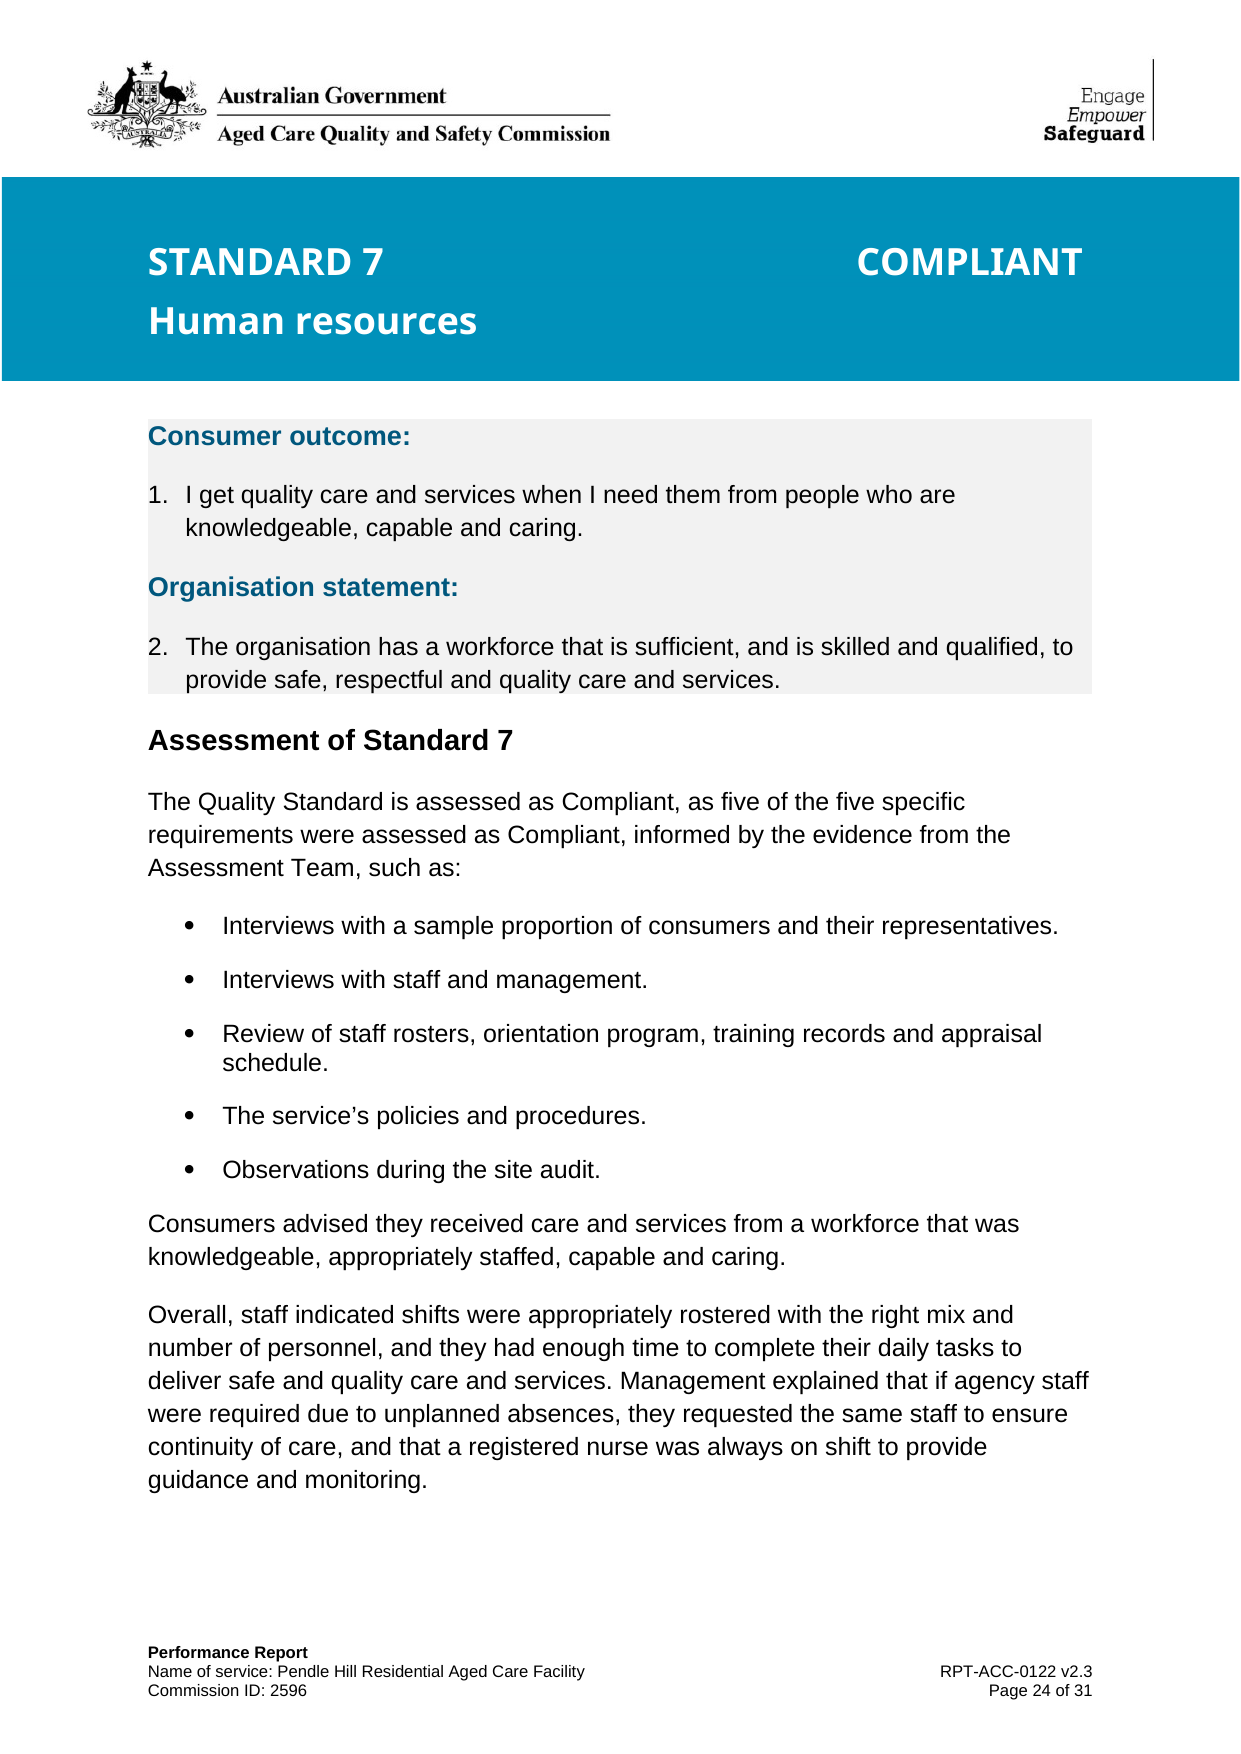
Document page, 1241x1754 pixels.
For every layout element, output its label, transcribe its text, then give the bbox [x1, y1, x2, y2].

list Interviews with a sample proportion of consumers and their representatives. [185, 911, 1092, 940]
subtitle Organisation statement: [148, 571, 1092, 603]
picture [1, 0, 1241, 169]
list The service’s policies and procedures. [185, 1101, 1092, 1130]
text The Quality Standard is assessed as Compliant, as five of the five specific requirements were assessed as Compliant, informed by the evidence from the Assessment Team, such as: [148, 787, 1092, 882]
list Observations during the site audit. [185, 1155, 1092, 1184]
list Consumers advised they received care and services from a workforce that was knowledgeable, appropriately staffed, capable and caring. [148, 1209, 1092, 1271]
subtitle Assessment of Standard 7 [148, 723, 1092, 757]
list Interviews with staff and management. [185, 965, 1092, 994]
list Overall, staff indicated shifts were appropriately rostered with the right mix and number of personnel, and they had enough time to complete their daily tasks to deliver safe and quality care and services. Management explained that if agency staff were required due to unplanned absences, they requested the same staff to ensure continuity of care, and that a registered nurse was always on shift to provide guidance and monitoring. [148, 1300, 1092, 1494]
list I get quality care and services when I need them from people who are knowledgeable, capable and caring. [148, 480, 1092, 542]
list The organisation has a workforce that is sufficient, and is skilled and qualified, to provide safe, respectful and quality care and services. [148, 632, 1092, 694]
subtitle STANDARD 7 COMPLIANT Human resources [148, 236, 1092, 345]
list Review of staff rosters, orientation program, training records and appraisal schedule. [185, 1019, 1092, 1076]
subtitle Consumer outcome: [148, 419, 1092, 451]
